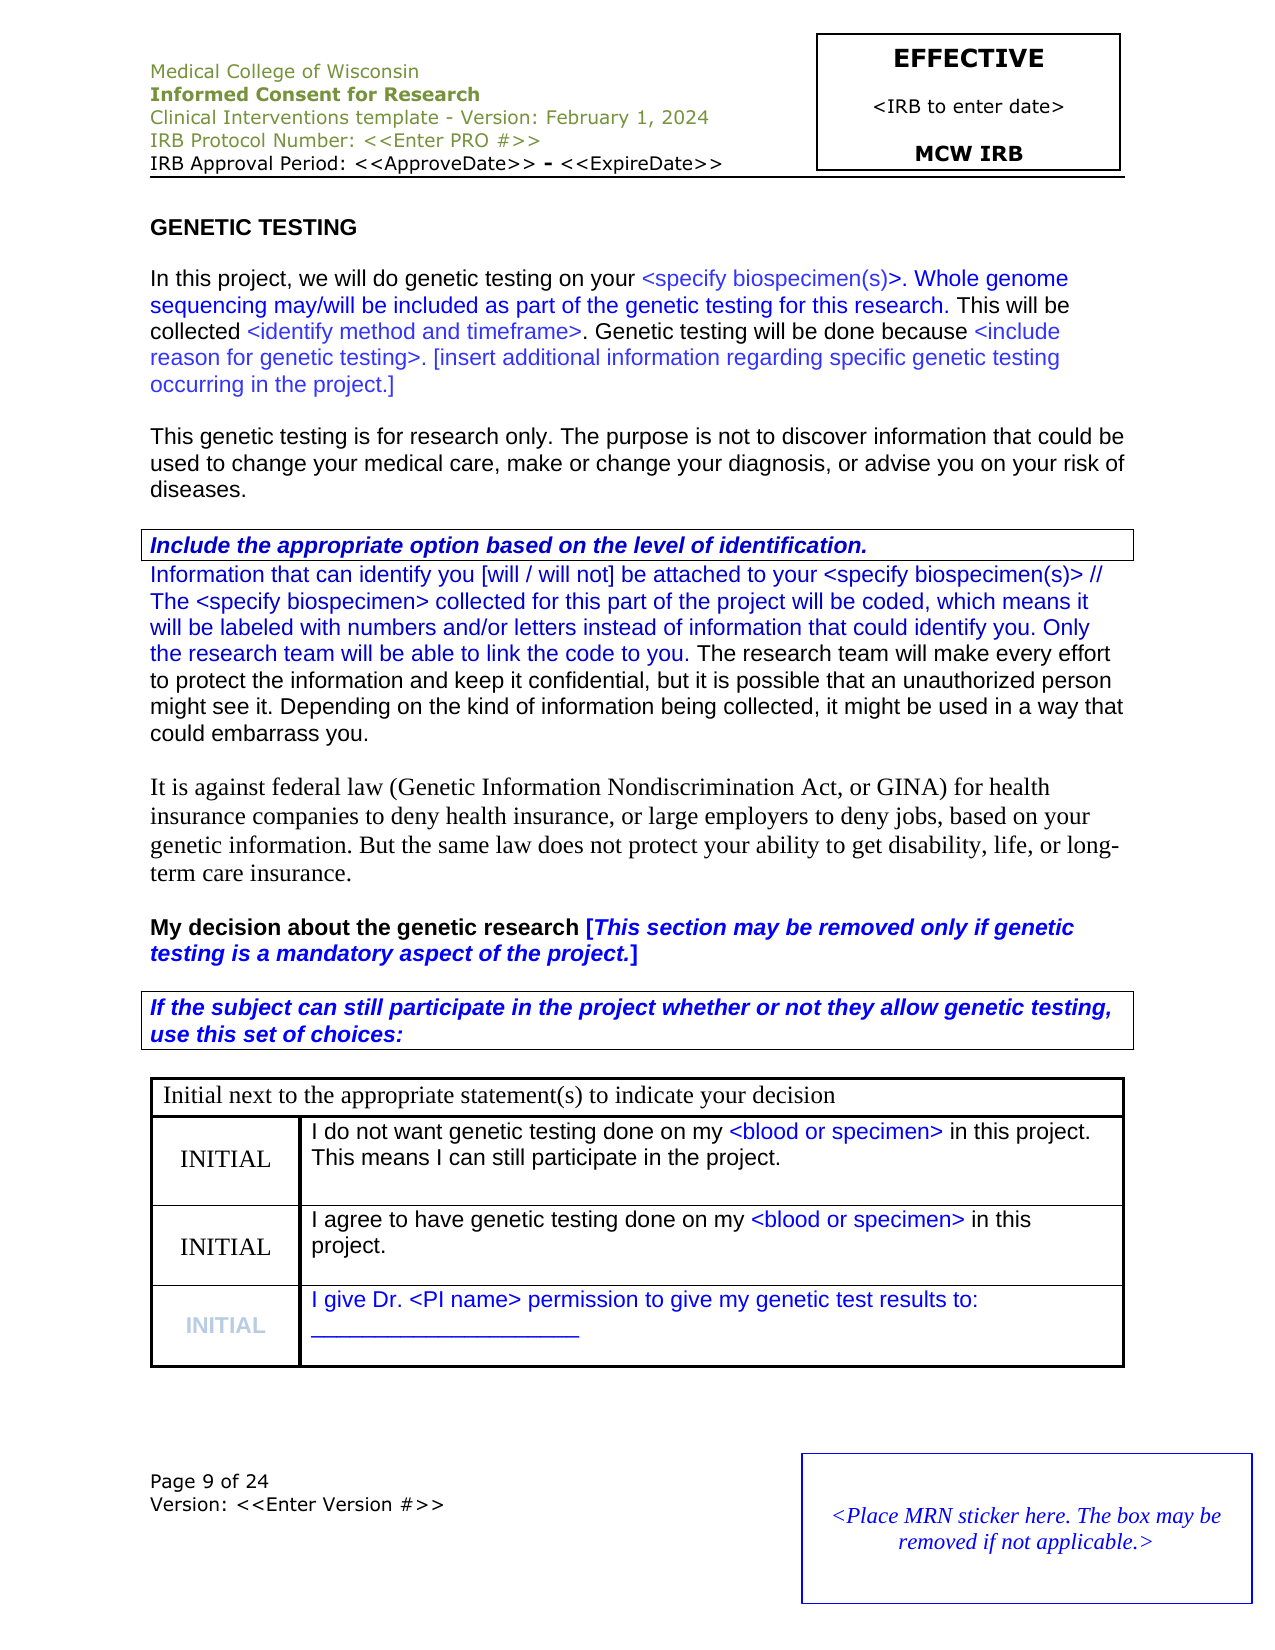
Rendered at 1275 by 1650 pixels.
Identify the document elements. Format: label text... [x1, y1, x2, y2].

table_cell I give Dr. <PI name> permission to give my genetic test results to: _____________________ [302, 1286, 1122, 1365]
text Include the appropriate option based on the level of identification. [142, 530, 1133, 560]
table_cell <blood or specimen> [302, 1206, 1122, 1285]
table_cell <blood or specimen> [302, 1118, 1122, 1205]
text If the subject can still participate in the project whether or not they allow genetic testing, use this set of choices: [142, 992, 1133, 1049]
text Information that can identify you [will / will not] be attached to your <specify biospecimen(s)> // The <specify biospecimen> collected for this part of the project will be coded, which means it will be labeled with numbers and/or letters instead of information that could identify you. Only the research team will be able to link the code to you. [150, 561, 1125, 746]
table_cell [153, 1206, 298, 1285]
text <specify biospecimen(s)>. Whole genome sequencing may/will be included as part of the genetic testing for this research. <identify method and timeframe>. <include reason for genetic testing>. [insert additional information regarding specific genetic testing occurring in the project.] [150, 265, 1125, 397]
table_cell INITIAL [153, 1286, 298, 1365]
text GENETIC TESTING [150, 214, 1125, 240]
table_cell [153, 1118, 298, 1205]
text My decision about the genetic research [This section may be removed only if genetic testing is a mandatory aspect of the project.] [150, 913, 1125, 966]
